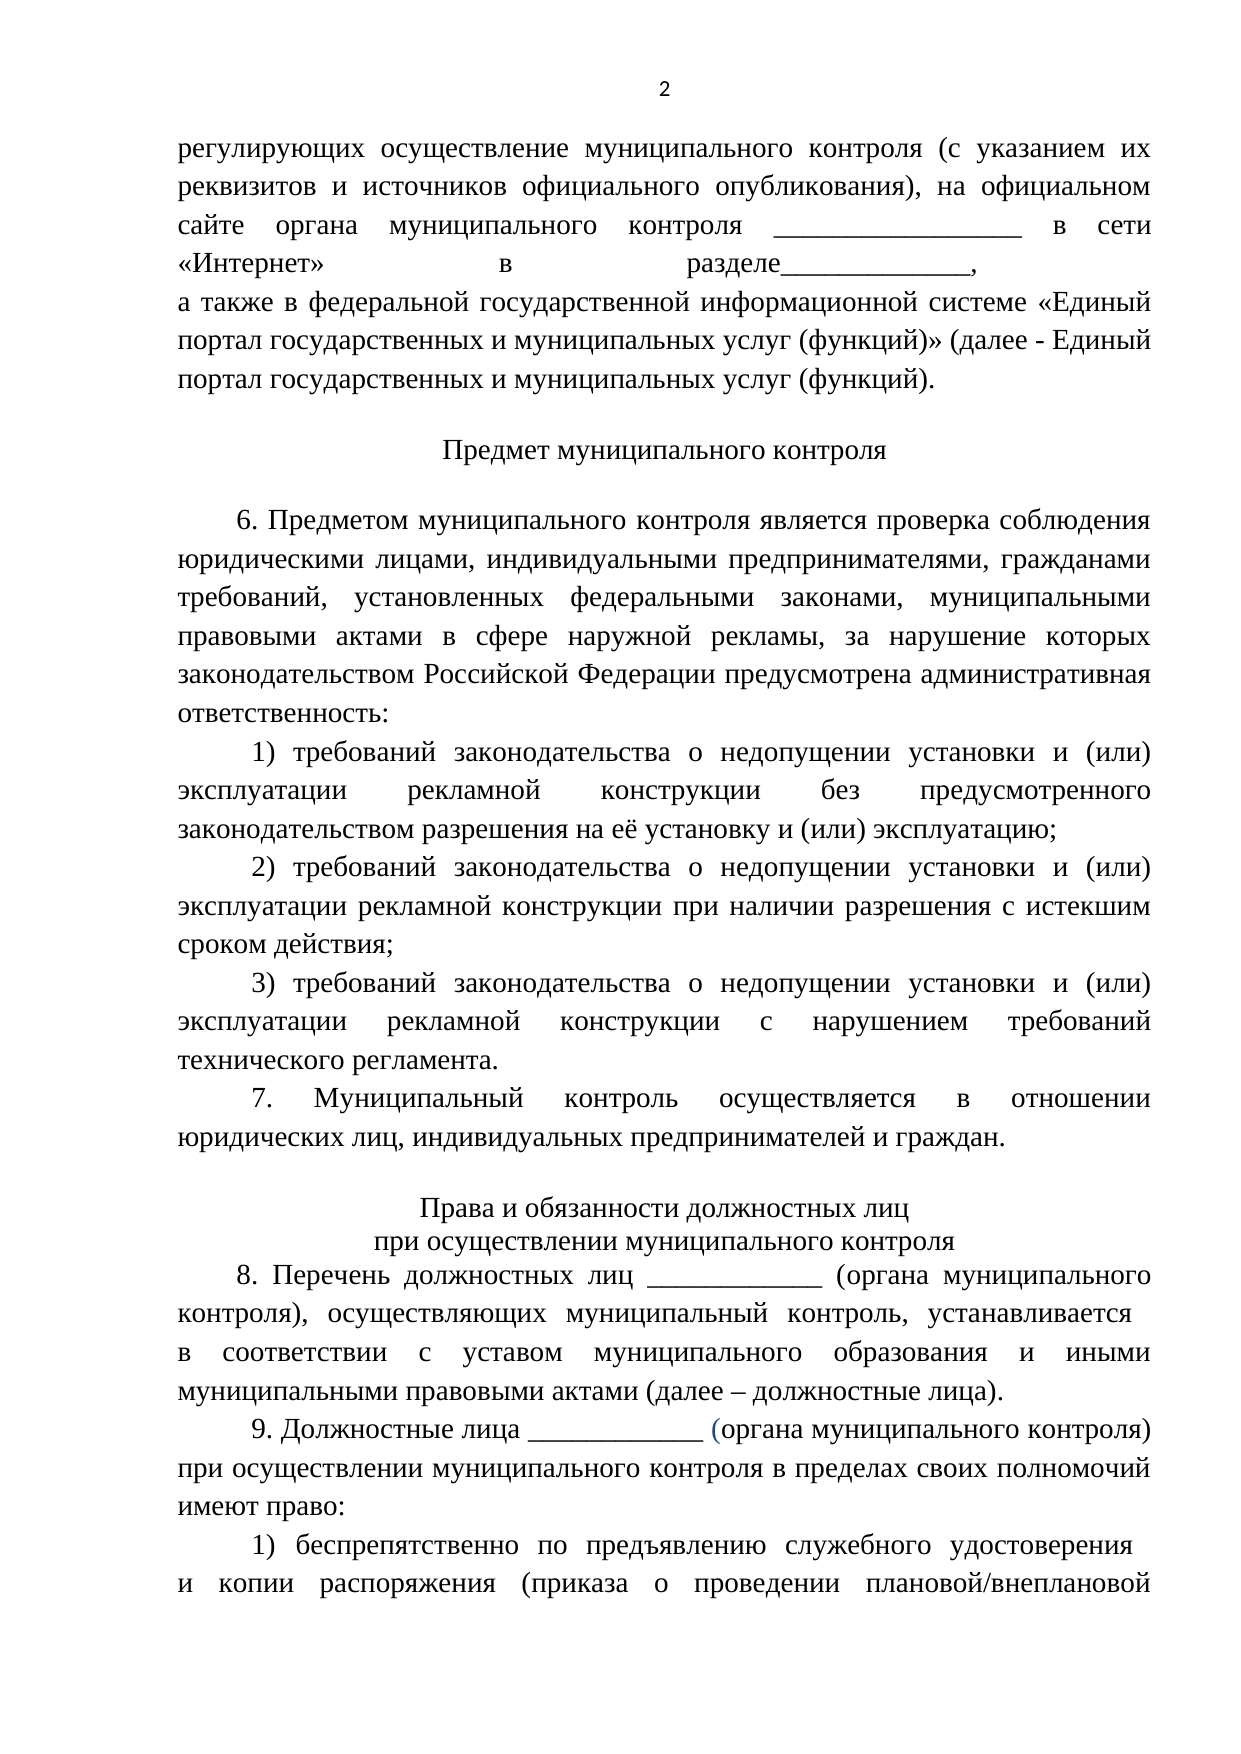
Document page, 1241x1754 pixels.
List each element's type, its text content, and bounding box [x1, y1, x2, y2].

text Предмет муниципального контроля [177, 432, 1152, 465]
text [177, 130, 1152, 394]
text 9. Должностные лица ____________ (органа муниципального контроля) при осуществлении муниципального контроля в пределах своих полномочий имеют право: [177, 1411, 1152, 1522]
text 8. Перечень должностных лиц ____________ (органа муниципального контроля), осуществляющих муниципальный контроль, устанавливается в соответствии с уставом муниципального образования и иными муниципальными правовыми актами (далее – должностные лица). [177, 1257, 1152, 1406]
text 7. Муниципальный контроль осуществляется в отношении юридических лиц, индивидуальных предпринимателей и граждан. [177, 1081, 1152, 1153]
text при осуществлении муниципального контроля [177, 1223, 1152, 1257]
text 2) требований законодательства о недопущении установки и (или) эксплуатации рекламной конструкции при наличии разрешения с истекшим сроком действия; [177, 849, 1152, 960]
text 1) требований законодательства о недопущении установки и (или) эксплуатации рекламной конструкции без предусмотренного законодательством разрешения на её установку и (или) эксплуатацию; [177, 734, 1152, 844]
text Права и обязанности должностных лиц [177, 1190, 1152, 1223]
text 3) требований законодательства о недопущении установки и (или) эксплуатации рекламной конструкции с нарушением требований технического регламента. [177, 965, 1152, 1076]
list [177, 1527, 1152, 1599]
text 6. Предметом муниципального контроля является проверка соблюдения юридическими лицами, индивидуальными предпринимателями, гражданами требований, установленных федеральными законами, муниципальными правовыми актами в сфере наружной рекламы, за нарушение которых законодательством Российской Федерации предусмотрена административная ответственность: [177, 502, 1152, 729]
